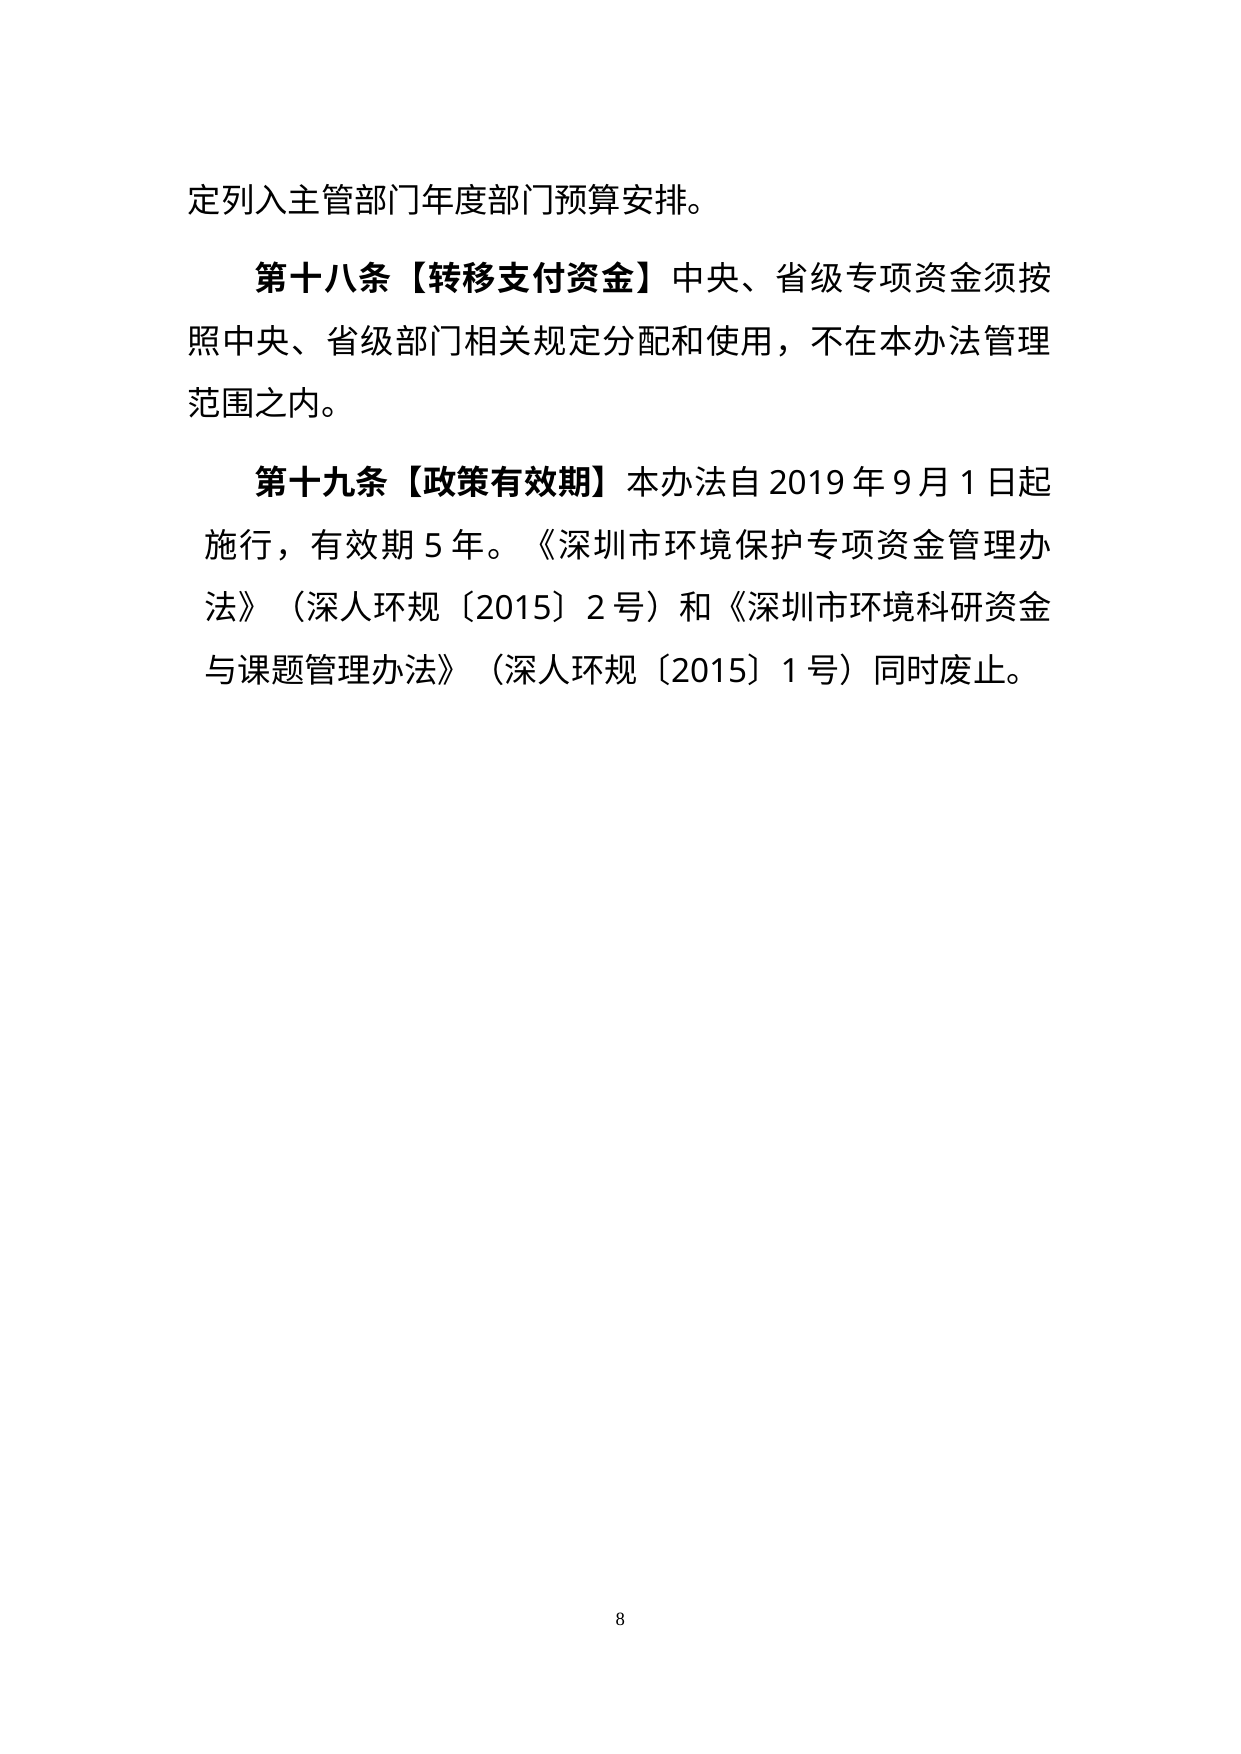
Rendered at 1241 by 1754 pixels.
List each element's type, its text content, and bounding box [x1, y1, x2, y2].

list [187, 162, 1053, 224]
list 第十八条【转移支付资金】中央、省级专项资金须按照中央、省级部门相关规定分配和使用，不在本办法管理范围之内。 [187, 241, 1053, 428]
list 第十九条【政策有效期】本办法自2019年9月1日起施行，有效期5年。《深圳市环境保护专项资金管理办法》（深人环规〔2015〕2号）和《深圳市环境科研资金与课题管理办法》（深人环规〔2015〕1号）同时废止。 [204, 444, 1053, 694]
